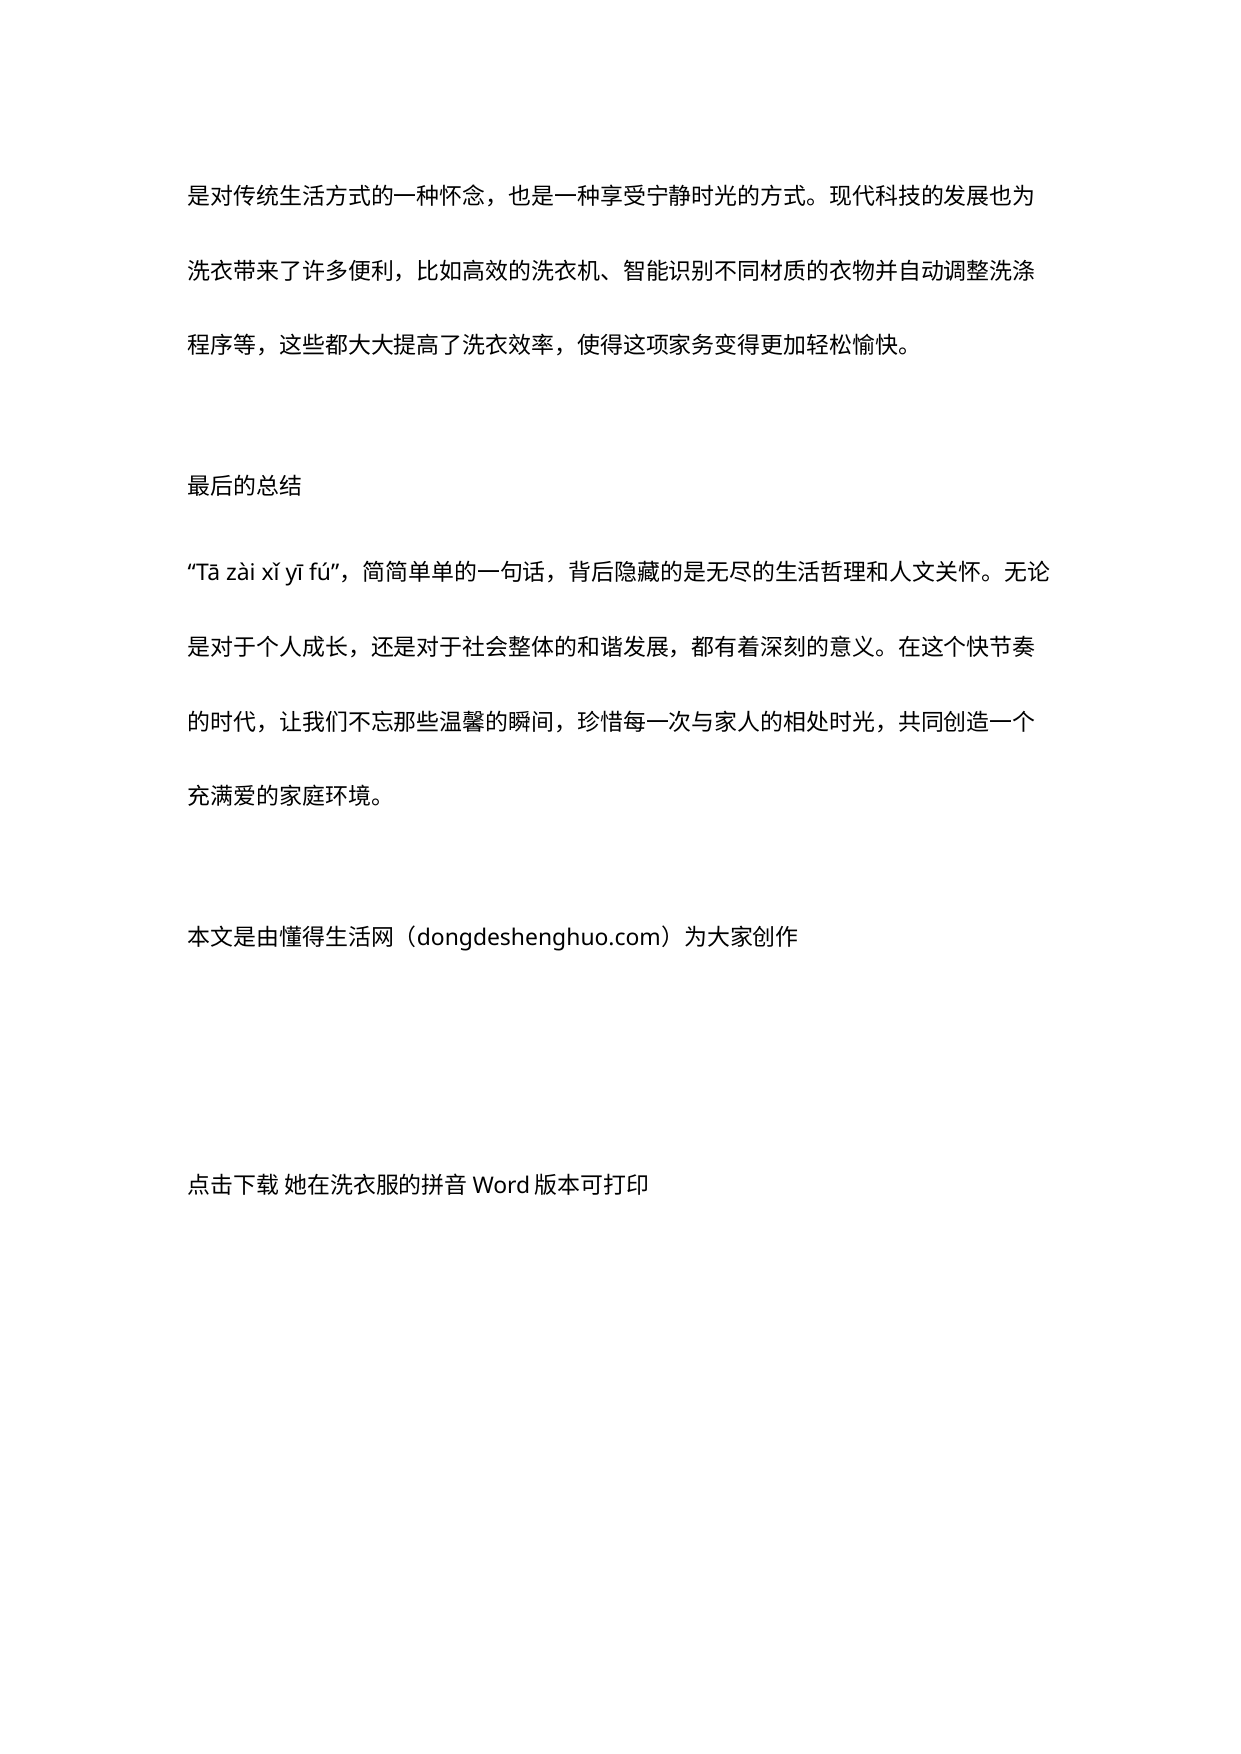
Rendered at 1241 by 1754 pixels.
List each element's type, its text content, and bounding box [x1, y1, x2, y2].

text 最后的总结 [187, 452, 1053, 517]
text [187, 162, 1053, 376]
text 点击下载 她在洗衣服的拼音Word版本可打印 [187, 1151, 1053, 1216]
text “Tā zài xǐ yī fú”，简简单单的一句话，背后隐藏的是无尽的生活哲理和人文关怀。无论是对于个人成长，还是对于社会整体的和谐发展，都有着深刻的意义。在这个快节奏的时代，让我们不忘那些温馨的瞬间，珍惜每一次与家人的相处时光，共同创造一个充满爱的家庭环境。 [187, 538, 1053, 827]
text 本文是由懂得生活网（dongdeshenghuo.com）为大家创作 [187, 903, 1053, 968]
